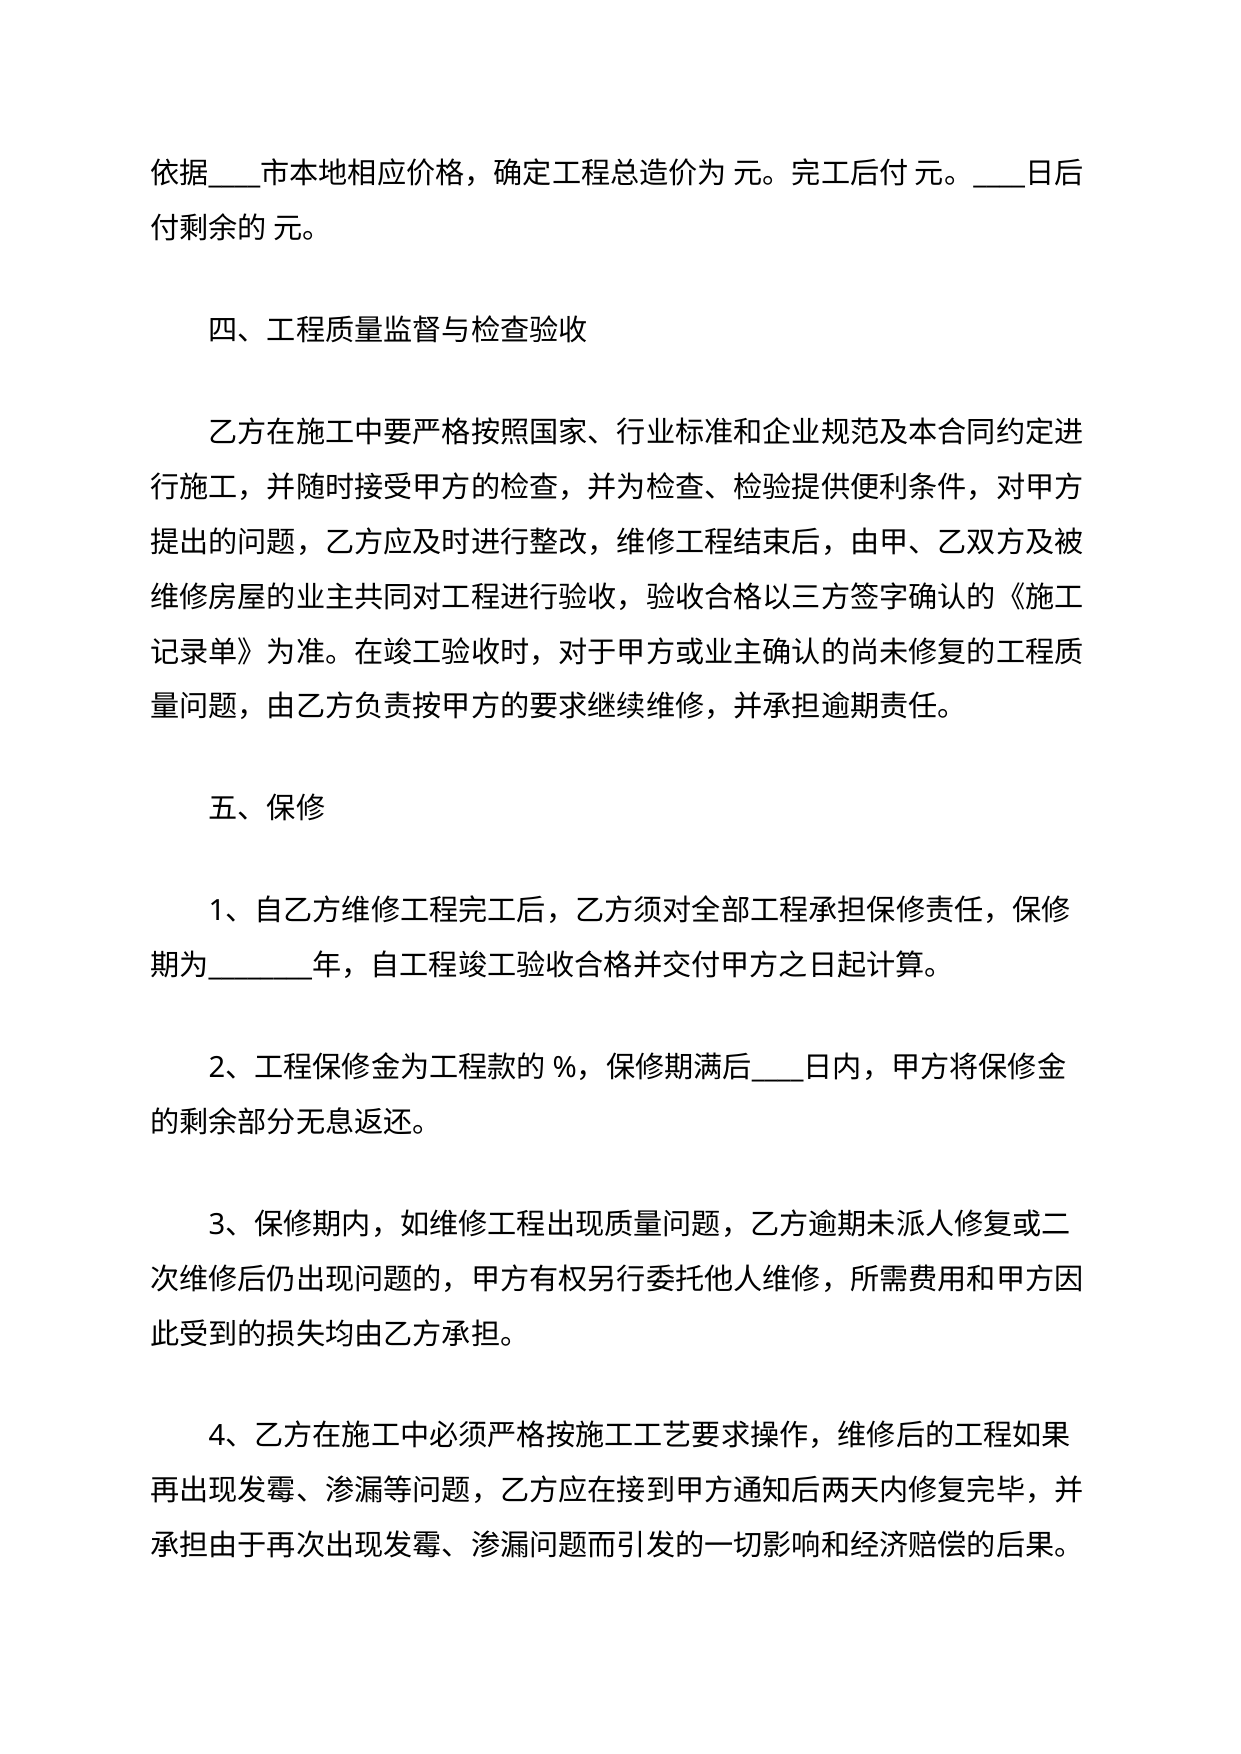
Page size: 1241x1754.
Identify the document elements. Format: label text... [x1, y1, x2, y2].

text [150, 1412, 1090, 1564]
text 五、保修 [150, 785, 1090, 827]
text 四、工程质量监督与检查验收 [150, 307, 1090, 349]
text 1、自乙方维修工程完工后，乙方须对全部工程承担保修责任，保修期为________年，自工程竣工验收合格并交付甲方之日起计算。 [150, 887, 1090, 984]
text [150, 150, 1090, 247]
text 乙方在施工中要严格按照国家、行业标准和企业规范及本合同约定进行施工，并随时接受甲方的检查，并为检查、检验提供便利条件，对甲方提出的问题，乙方应及时进行整改，维修工程结束后，由甲、乙双方及被维修房屋的业主共同对工程进行验收，验收合格以三方签字确认的《施工记录单》为准。在竣工验收时，对于甲方或业主确认的尚未修复的工程质量问题，由乙方负责按甲方的要求继续维修，并承担逾期责任。 [150, 408, 1090, 725]
text 2、工程保修金为工程款的 %，保修期满后____日内，甲方将保修金的剩余部分无息返还。 [150, 1043, 1090, 1141]
text 3、保修期内，如维修工程出现质量问题，乙方逾期未派人修复或二次维修后仍出现问题的，甲方有权另行委托他人维修，所需费用和甲方因此受到的损失均由乙方承担。 [150, 1200, 1090, 1352]
